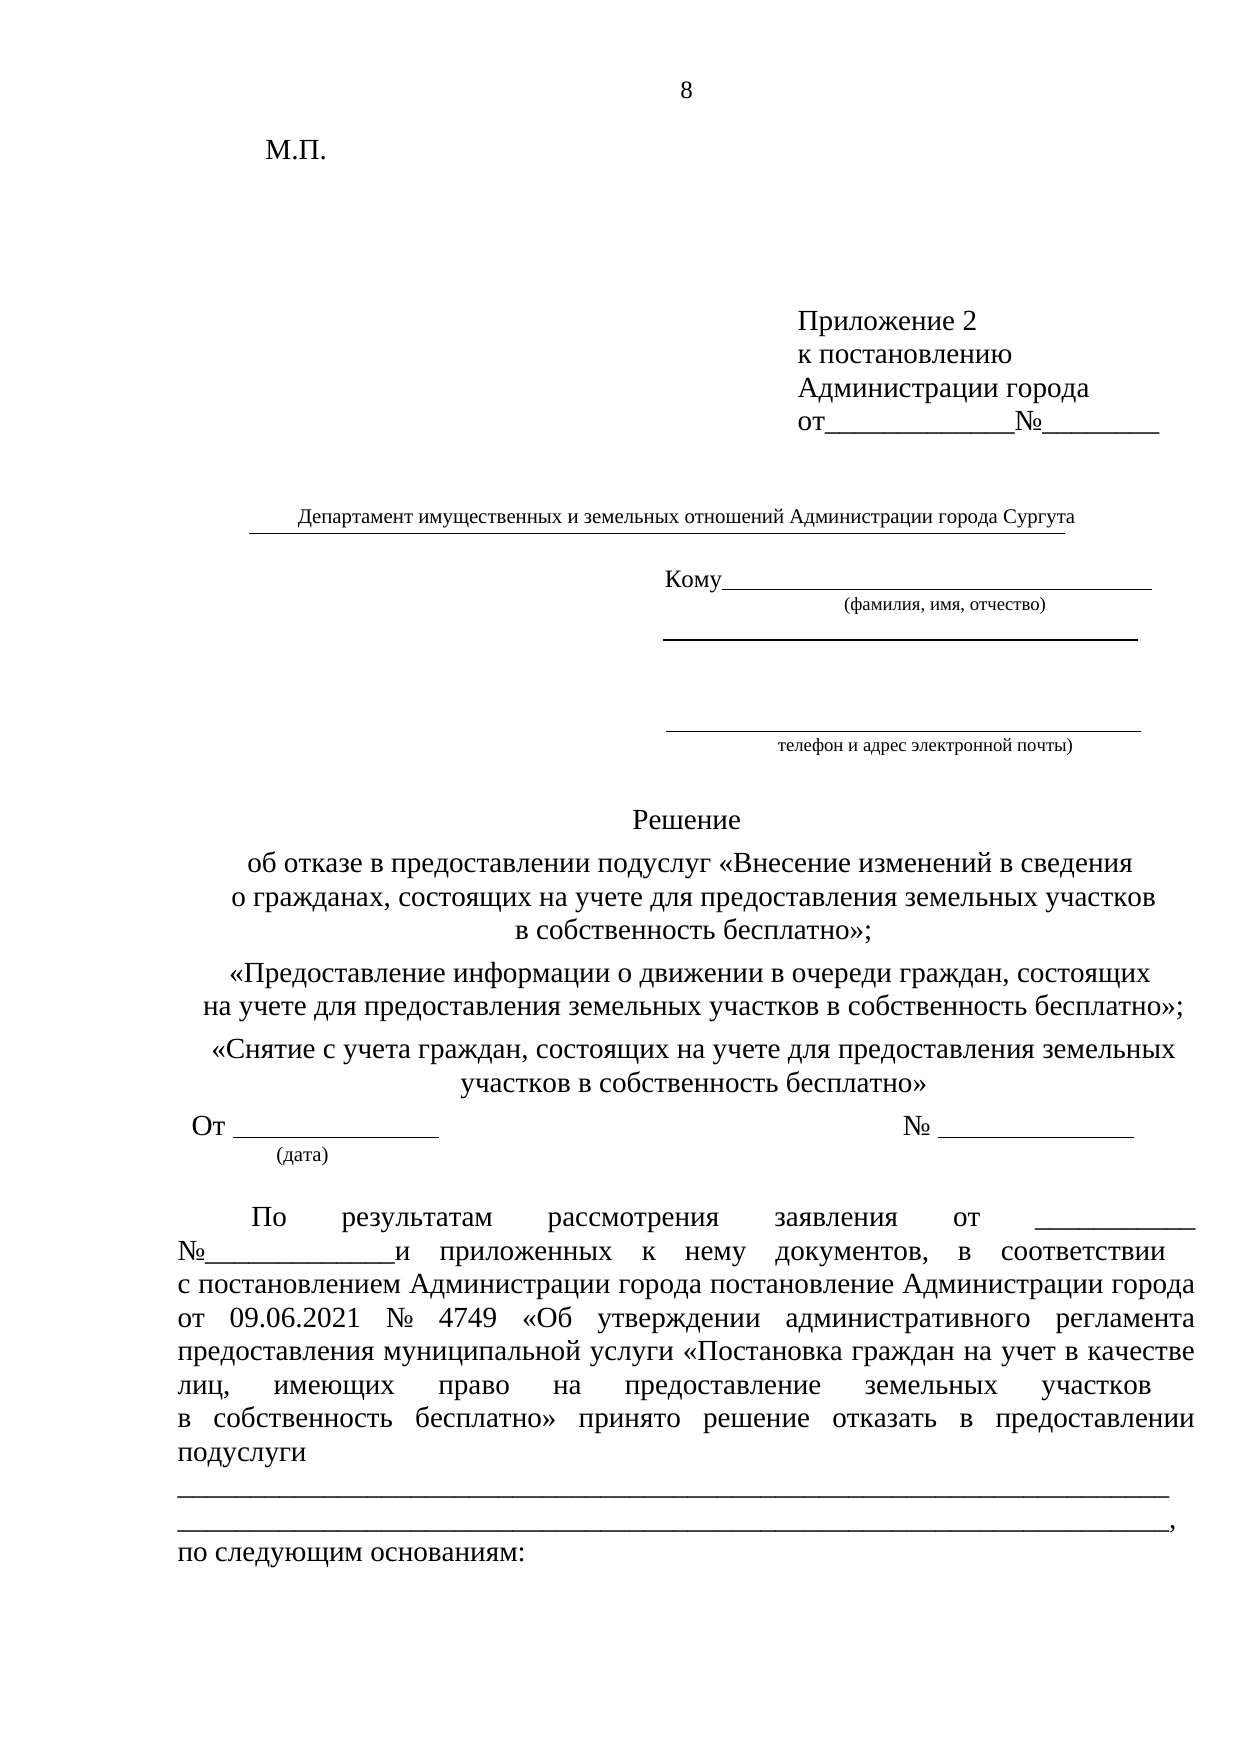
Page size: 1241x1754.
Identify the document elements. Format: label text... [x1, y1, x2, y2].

text об отказе в предоставлении подуслуг «Внесение изменений в сведения о гражданах, состоящих на учете для предоставления земельных участков в собственность бесплатно»; [191, 845, 1196, 946]
text (фамилия, имя, отчество) [664, 593, 1046, 614]
text По результатам рассмотрения заявления от ___________ №_____________и приложенных к нему документов, в соответствии с постановлением Администрации города постановление Администрации города от 09.06.2021 № 4749 «Об утверждении административного регламента предоставления муниципальной услуги «Постановка граждан на учет в качестве лиц, имеющих право на предоставление земельных участков в собственность бесплатно» принято решение отказать в предоставлении подуслуги ____________________________________________________________________ ____________________________________________________________________, по следующим основаниям: [177, 1199, 1196, 1568]
text Решение [177, 802, 1196, 836]
text От № [191, 1108, 1196, 1141]
text «Снятие с учета граждан, состоящих на учете для предоставления земельных участков в собственность бесплатно» [191, 1031, 1196, 1098]
text от_____________№________ [620, 403, 1196, 437]
text к постановлению [693, 336, 1196, 370]
text Департамент имущественных и земельных отношений Администрации города Сургута [177, 504, 1196, 528]
text «Предоставление информации о движении в очереди граждан, состоящих на учете для предоставления земельных участков в собственность бесплатно»; [191, 955, 1196, 1022]
text Приложение 2 [650, 303, 1196, 336]
text Кому [664, 564, 1196, 593]
text М.П. [265, 132, 1196, 166]
text телефон и адрес электронной почты) [664, 734, 1196, 756]
text (дата) [177, 1141, 1196, 1166]
text Администрации города [620, 370, 1196, 403]
